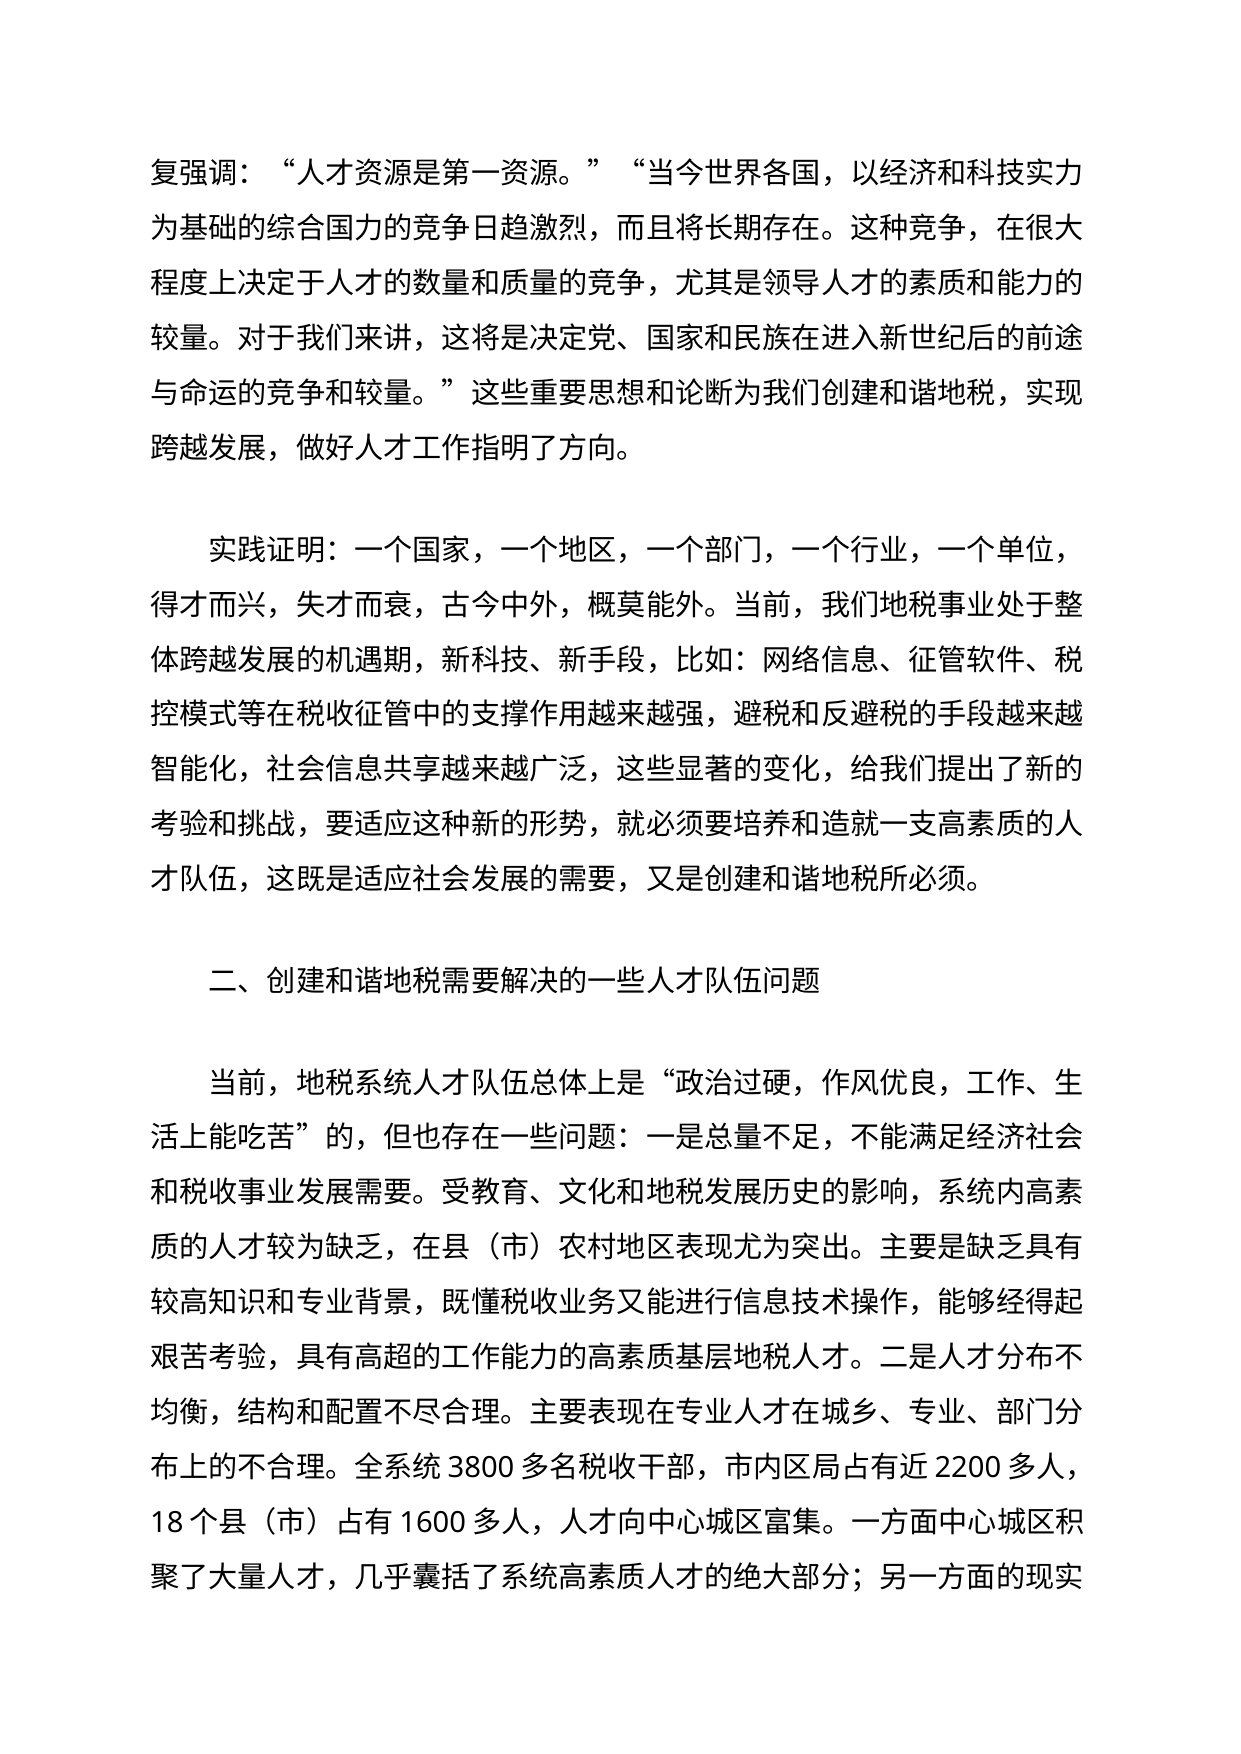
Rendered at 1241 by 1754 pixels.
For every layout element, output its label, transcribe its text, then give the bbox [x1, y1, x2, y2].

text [150, 1059, 1090, 1596]
text 实践证明：一个国家，一个地区，一个部门，一个行业，一个单位，得才而兴，失才而衰，古今中外，概莫能外。当前，我们地税事业处于整体跨越发展的机遇期，新科技、新手段，比如：网络信息、征管软件、税控模式等在税收征管中的支撑作用越来越强，避税和反避税的手段越来越智能化，社会信息共享越来越广泛，这些显著的变化，给我们提出了新的考验和挑战，要适应这种新的形势，就必须要培养和造就一支高素质的人才队伍，这既是适应社会发展的需要，又是创建和谐地税所必须。 [150, 526, 1090, 898]
text 二、创建和谐地税需要解决的一些人才队伍问题 [150, 957, 1090, 1000]
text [150, 150, 1090, 467]
